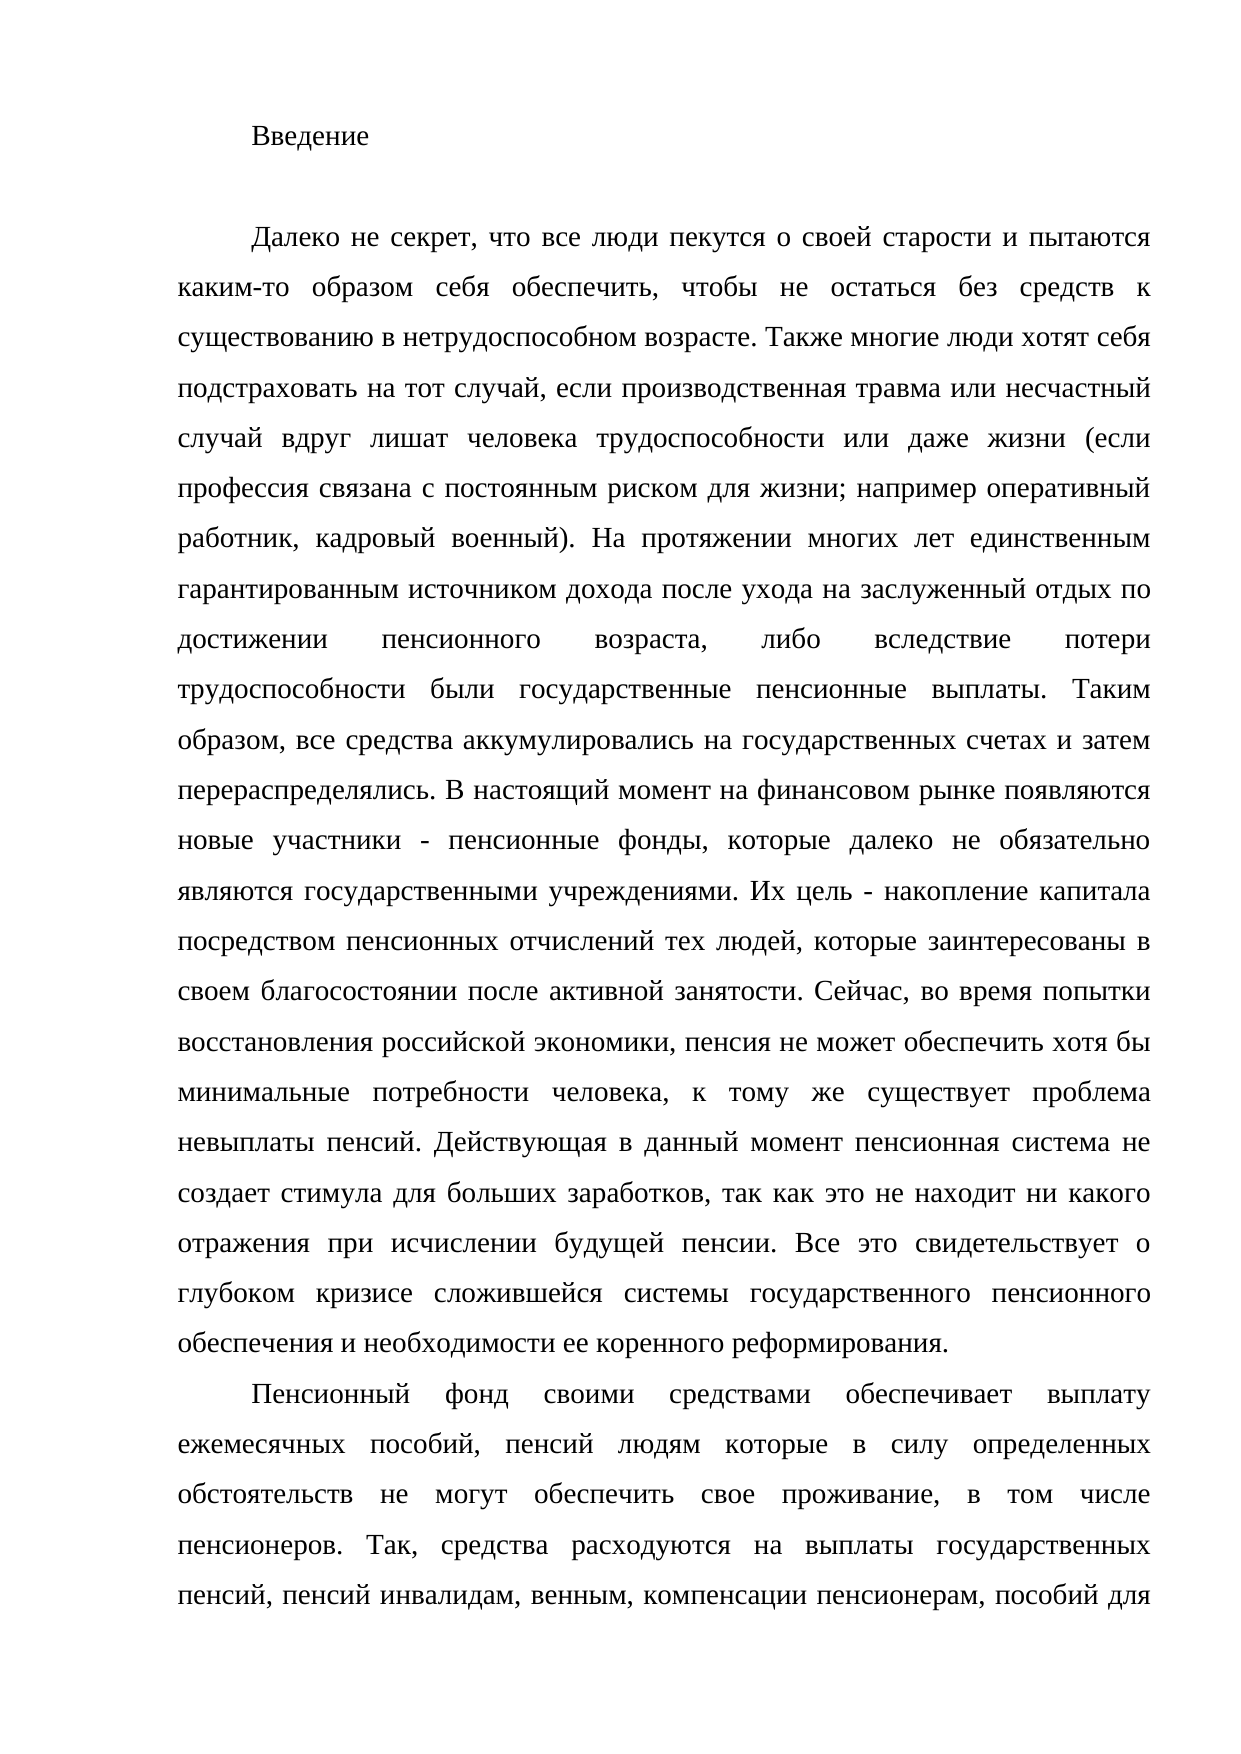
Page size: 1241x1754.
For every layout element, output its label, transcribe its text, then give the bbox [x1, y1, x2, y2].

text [177, 1376, 1152, 1611]
text Введение [177, 118, 1152, 152]
text Далеко не секрет, что все люди пекутся о своей старости и пытаются каким-то образом себя обеспечить, чтобы не остаться без средств к существованию в нетрудоспособном возрасте. Также многие люди хотят себя подстраховать на тот случай, если производственная травма или несчастный случай вдруг лишат человека трудоспособности или даже жизни (если профессия связана с постоянным риском для жизни; например оперативный работник, кадровый военный). На протяжении многих лет единственным гарантированным источником дохода после ухода на заслуженный отдых по достижении пенсионного возраста, либо вследствие потери трудоспособности были государственные пенсионные выплаты. Таким образом, все средства аккумулировались на государственных счетах и затем перераспределялись. В настоящий момент на финансовом рынке появляются новые участники - пенсионные фонды, которые далеко не обязательно являются государственными учреждениями. Их цель - накопление капитала посредством пенсионных отчислений тех людей, которые заинтересованы в своем благосостоянии после активной занятости. Сейчас, во время попытки восстановления российской экономики, пенсия не может обеспечить хотя бы минимальные потребности человека, к тому же существует проблема невыплаты пенсий. Действующая в данный момент пенсионная система не создает стимула для больших заработков, так как это не находит ни какого отражения при исчислении будущей пенсии. Все это свидетельствует о глубоком кризисе сложившейся системы государственного пенсионного обеспечения и необходимости ее коренного реформирования. [177, 219, 1152, 1359]
